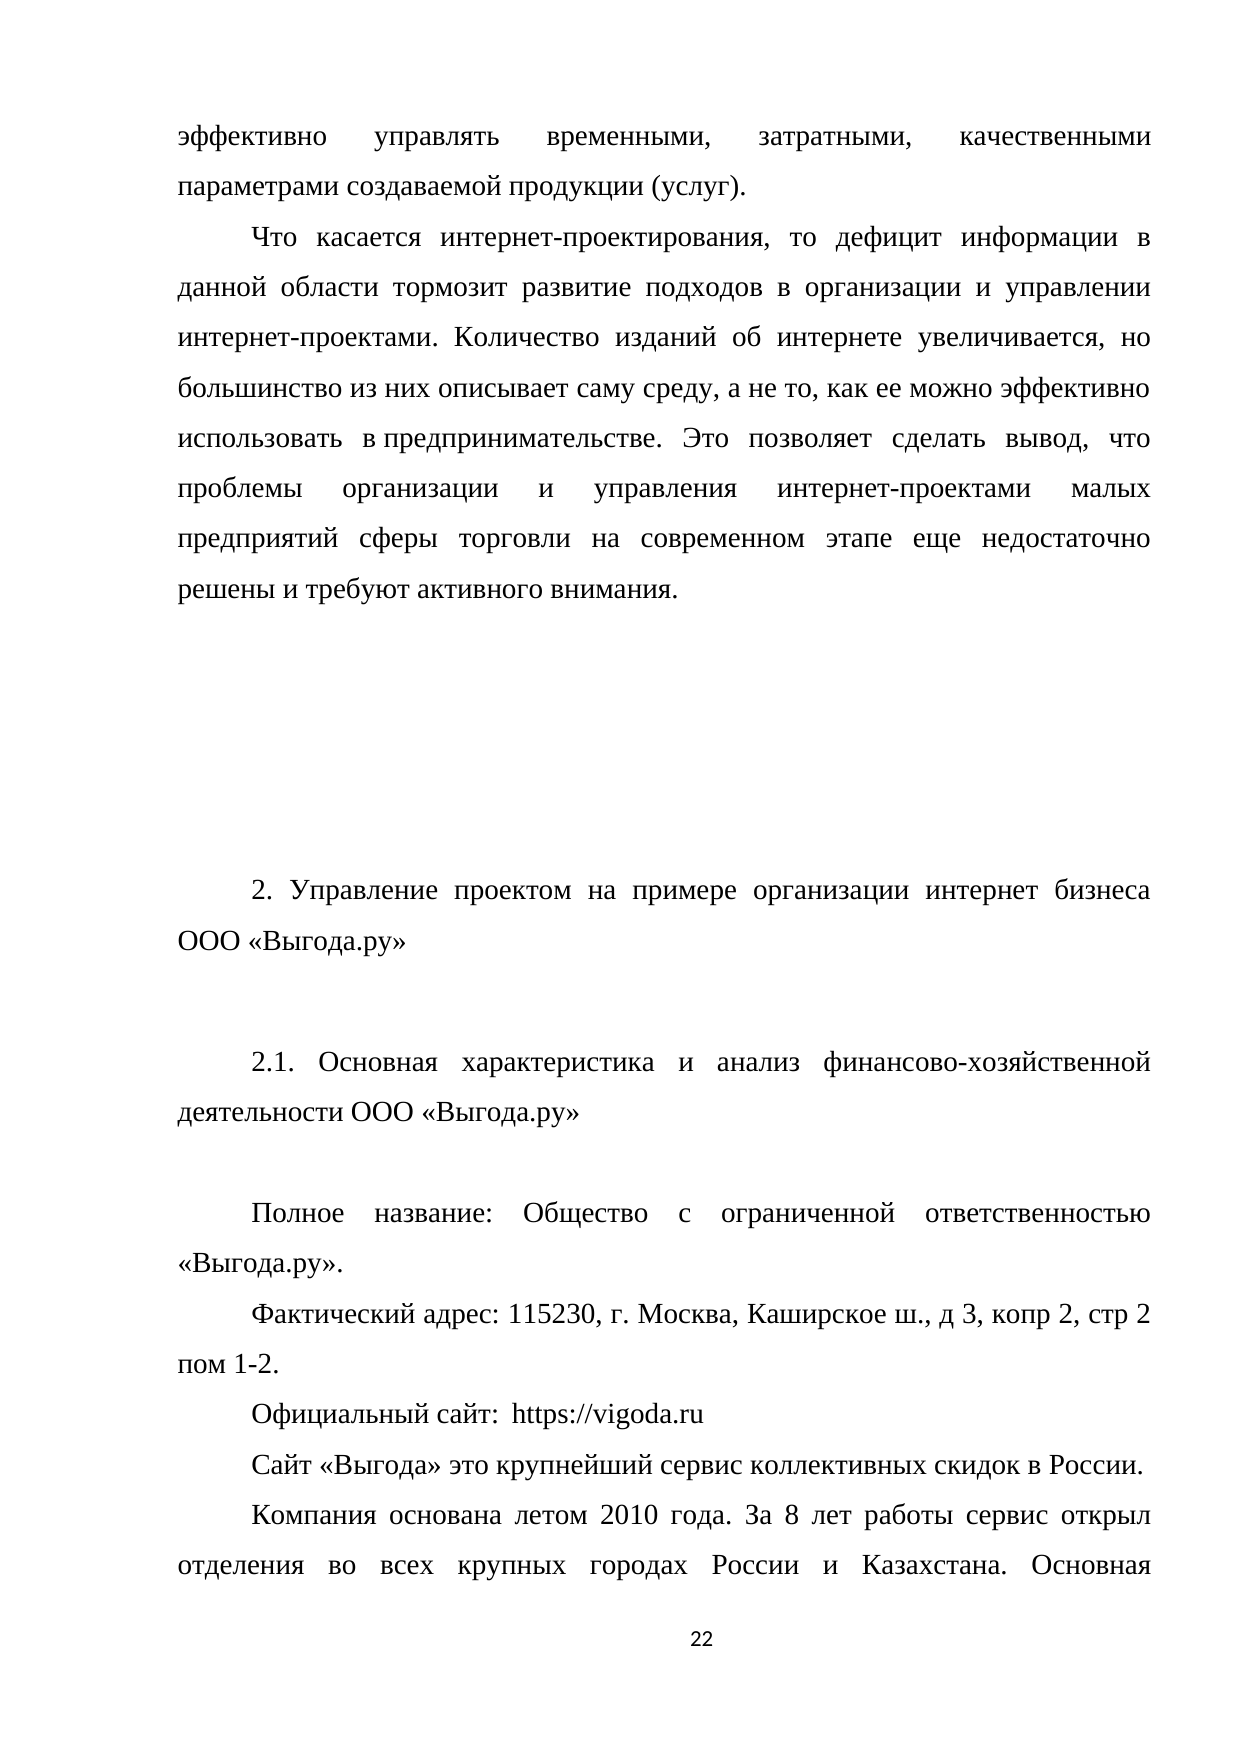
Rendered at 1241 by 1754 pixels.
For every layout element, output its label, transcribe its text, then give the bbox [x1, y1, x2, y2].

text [177, 1497, 1152, 1581]
text Что касается интернет-проектирования, то дефицит информации в данной области тормозит развитие подходов в организации и управлении интернет-проектами. Количество изданий об интернете увеличивается, но большинство из них описывает саму среду, а не то, как ее можно эффективно использовать в предпринимательстве. Это позволяет сделать вывод, что проблемы организации и управления интернет-проектами малых предприятий сферы торговли на современном этапе еще недостаточно решены и требуют активного внимания. [177, 219, 1152, 604]
text Фактический адрес: 115230, г. Москва, Каширское ш., д 3, копр 2, стр 2 пом 1-2. [177, 1296, 1152, 1380]
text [177, 118, 1152, 202]
subtitle 2. Управление проектом на примере организации интернет бизнеса ООО «Выгода.ру» [177, 872, 1152, 956]
subtitle 2.1. Основная характеристика и анализ финансово-хозяйственной деятельности ООО «Выгода.ру» [177, 1044, 1152, 1128]
text Официальный сайт: https://vigoda.ru [177, 1396, 1152, 1430]
text Полное название: Общество с ограниченной ответственностью «Выгода.ру». [177, 1195, 1152, 1279]
text Сайт «Выгода» это крупнейший сервис коллективных скидок в России. [177, 1447, 1152, 1480]
